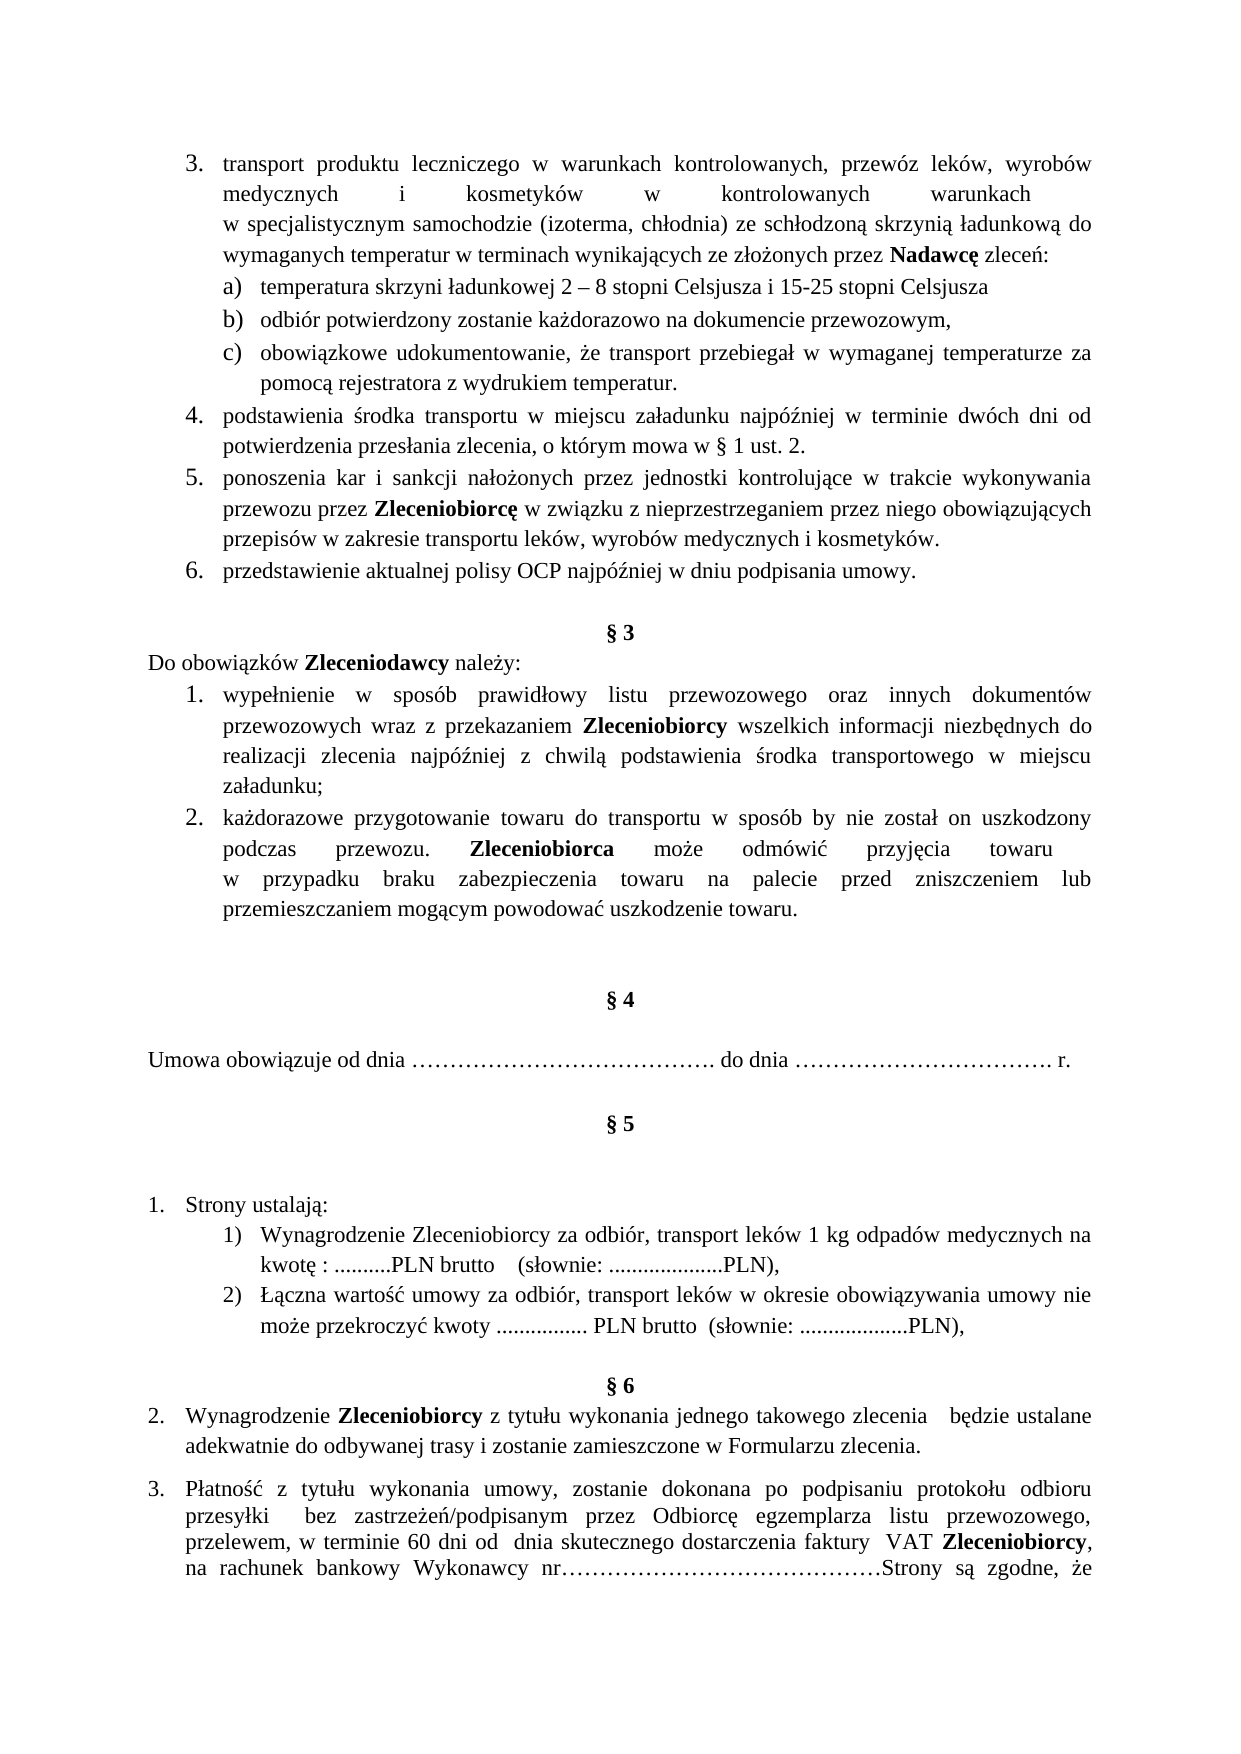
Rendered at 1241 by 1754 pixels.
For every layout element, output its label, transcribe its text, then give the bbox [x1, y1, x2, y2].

text § 4 [148, 986, 1093, 1012]
list transport produktu leczniczego w warunkach kontrolowanych, przewóz leków, wyrobów medycznych i kosmetyków w kontrolowanych warunkach w specjalistycznym samochodzie (izoterma, chłodnia) ze schłodzoną skrzynią ładunkową do wymaganych temperatur w terminach wynikających ze złożonych przez Nadawcę zleceń: [185, 148, 1093, 267]
text Umowa obowiązuje od dnia …………………………………. do dnia ……………………………. r. [148, 1046, 1093, 1073]
list ponoszenia kar i sankcji nałożonych przez jednostki kontrolujące w trakcie wykonywania przewozu przez Zleceniobiorcę w związku z nieprzestrzeganiem przez niego obowiązujących przepisów w zakresie transportu leków, wyrobów medycznych i kosmetyków. [185, 462, 1093, 552]
list Strony ustalają: [148, 1191, 1093, 1217]
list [148, 1475, 1093, 1581]
list wypełnienie w sposób prawidłowy listu przewozowego oraz innych dokumentów przewozowych wraz z przekazaniem Zleceniobiorcy wszelkich informacji niezbędnych do realizacji zlecenia najpóźniej z chwilą podstawienia środka transportowego w miejscu załadunku; [185, 679, 1093, 798]
text § 3 [148, 619, 1093, 645]
subtitle § 5 [148, 1110, 1093, 1136]
list obowiązkowe udokumentowanie, że transport przebiegał w wymaganej temperaturze za pomocą rejestratora z wydrukiem temperatur. [223, 337, 1093, 396]
list odbiór potwierdzony zostanie każdorazowo na dokumencie przewozowym, [223, 304, 1093, 333]
list Łączna wartość umowy za odbiór, transport leków w okresie obowiązywania umowy nie może przekroczyć kwoty ................ PLN brutto (słownie: ...................PLN), [223, 1282, 1093, 1338]
text § 6 [148, 1372, 1093, 1398]
list Wynagrodzenie Zleceniobiorcy z tytułu wykonania jednego takowego zlecenia będzie ustalane adekwatnie do odbywanej trasy i zostanie zamieszczone w Formularzu zlecenia. [148, 1402, 1093, 1459]
list przedstawienie aktualnej polisy OCP najpóźniej w dniu podpisania umowy. [185, 556, 1093, 584]
list Wynagrodzenie Zleceniobiorcy za odbiór, transport leków odpadów medycznych na kwotę : ..........PLN brutto (słownie: ....................PLN), [223, 1221, 1093, 1278]
list każdorazowe przygotowanie towaru do transportu w sposób by nie został on uszkodzony podczas przewozu. Zleceniobiorca może odmówić przyjęcia towaru w przypadku braku zabezpieczenia towaru na palecie przed zniszczeniem lub przemieszczaniem mogącym powodować uszkodzenie towaru. [185, 802, 1093, 922]
list podstawienia środka transportu w miejscu załadunku najpóźniej w terminie dwóch dni od potwierdzenia przesłania zlecenia, o którym mowa w § 1 ust. 2. [185, 400, 1093, 459]
text Do obowiązków Zleceniodawcy należy: [148, 649, 1093, 675]
list temperatura skrzyni ładunkowej 2 – 8 stopni Celsjusza i 15-25 stopni Celsjusza [223, 271, 1093, 299]
